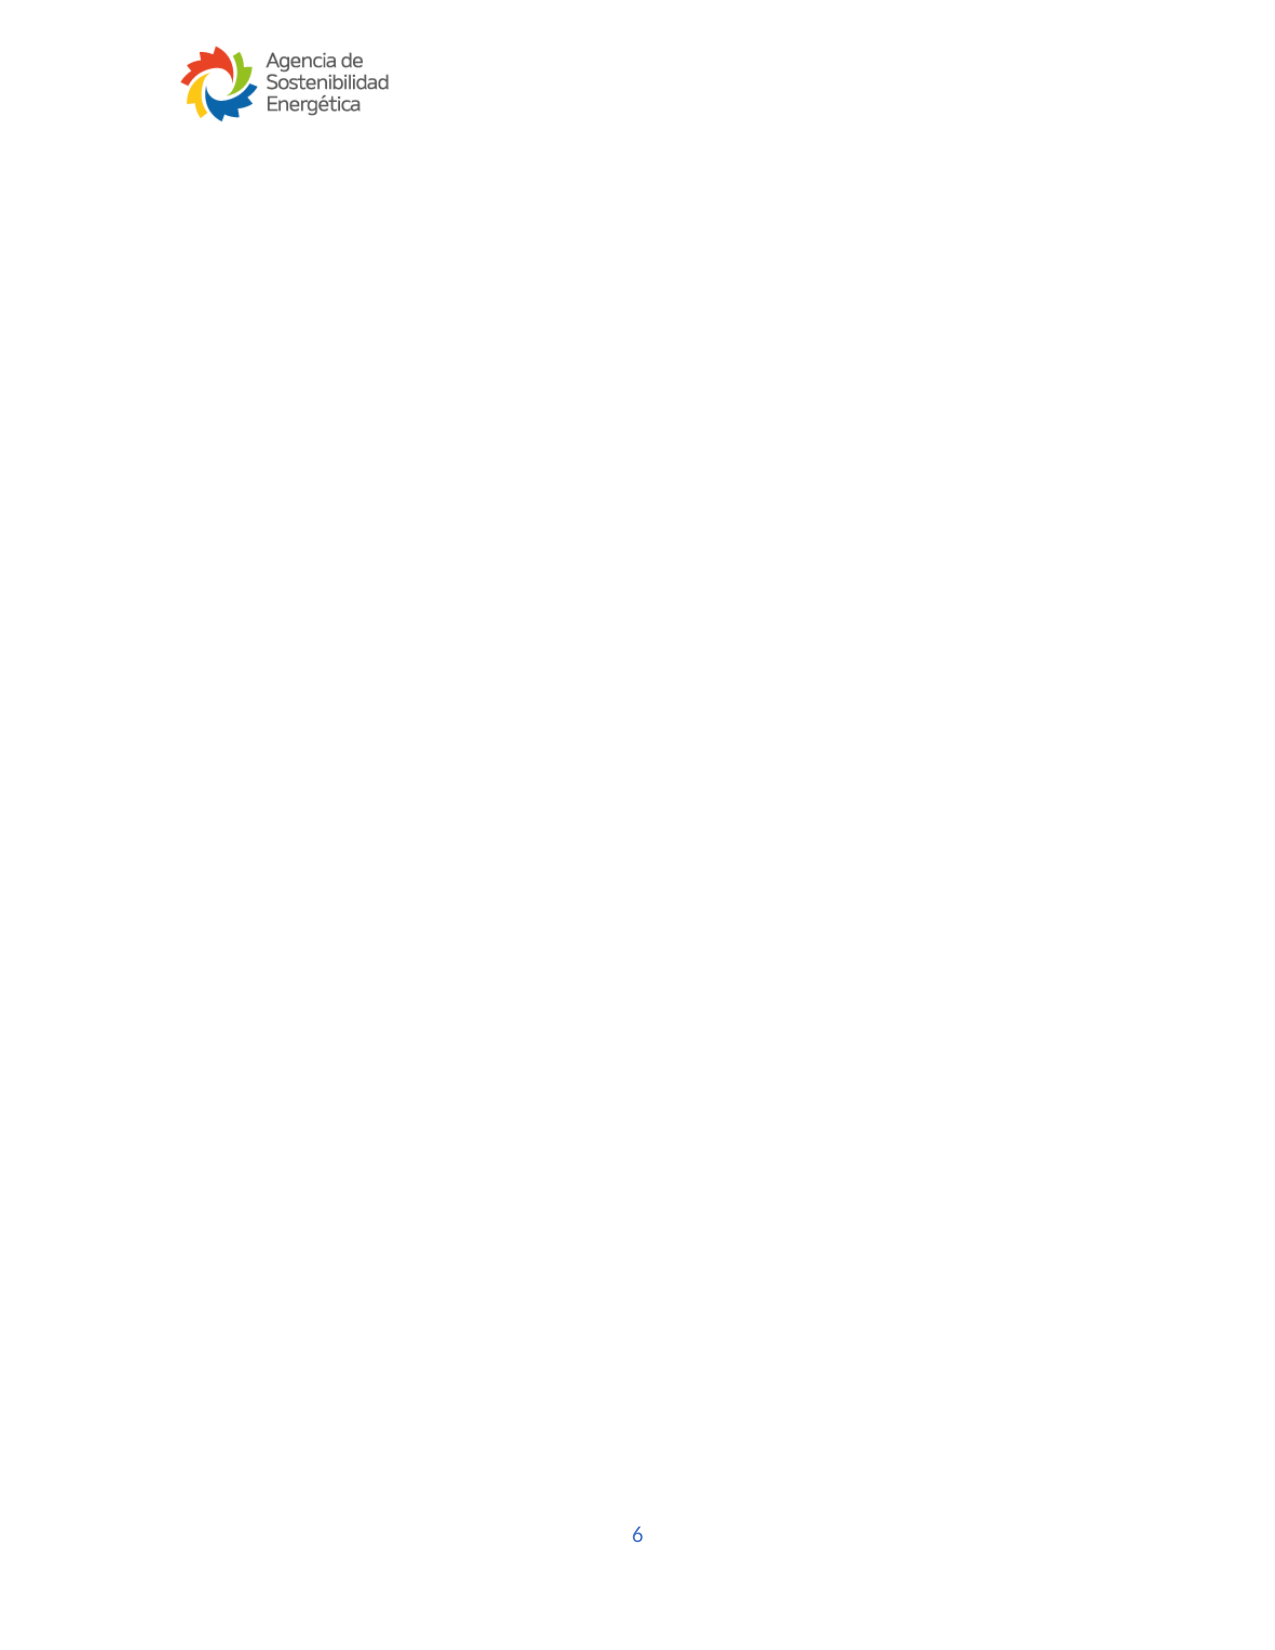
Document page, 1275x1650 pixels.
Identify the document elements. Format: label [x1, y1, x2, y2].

picture [177, 39, 393, 128]
